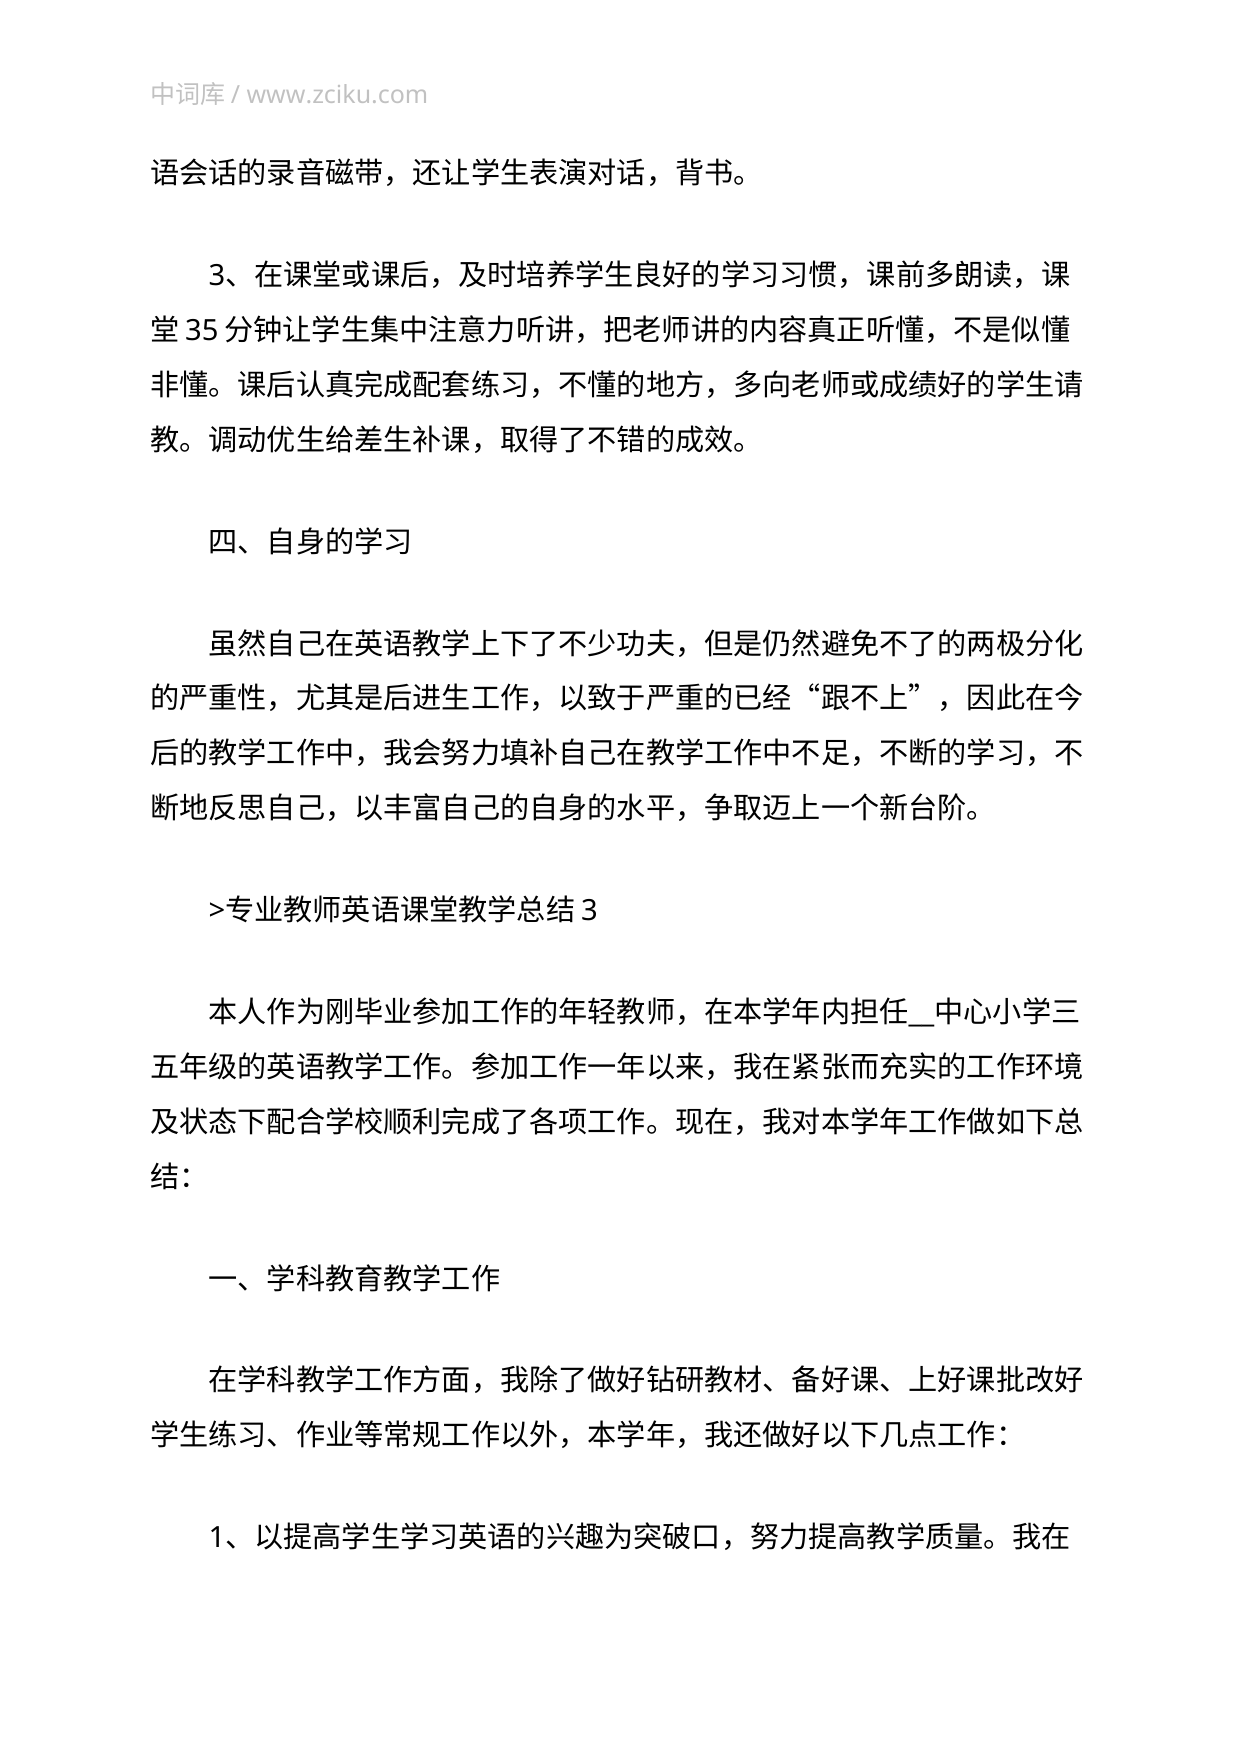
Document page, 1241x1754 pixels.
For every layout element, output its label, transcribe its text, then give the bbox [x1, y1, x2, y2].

text 3、在课堂或课后，及时培养学生良好的学习习惯，课前多朗读，课堂35分钟让学生集中注意力听讲，把老师讲的内容真正听懂，不是似懂非懂。课后认真完成配套练习，不懂的地方，多向老师或成绩好的学生请教。调动优生给差生补课，取得了不错的成效。 [150, 252, 1090, 459]
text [150, 1514, 1090, 1556]
text 在学科教学工作方面，我除了做好钻研教材、备好课、上好课批改好学生练习、作业等常规工作以外，本学年，我还做好以下几点工作： [150, 1357, 1090, 1454]
text 虽然自己在英语教学上下了不少功夫，但是仍然避免不了的两极分化的严重性，尤其是后进生工作，以致于严重的已经“跟不上”，因此在今后的教学工作中，我会努力填补自己在教学工作中不足，不断的学习，不断地反思自己，以丰富自己的自身的水平，争取迈上一个新台阶。 [150, 620, 1090, 827]
text >专业教师英语课堂教学总结3 [150, 887, 1090, 929]
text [150, 150, 1090, 192]
text 本人作为刚毕业参加工作的年轻教师，在本学年内担任__中心小学三五年级的英语教学工作。参加工作一年以来，我在紧张而充实的工作环境及状态下配合学校顺利完成了各项工作。现在，我对本学年工作做如下总结： [150, 989, 1090, 1196]
text 一、学科教育教学工作 [150, 1255, 1090, 1297]
text 四、自身的学习 [150, 518, 1090, 561]
